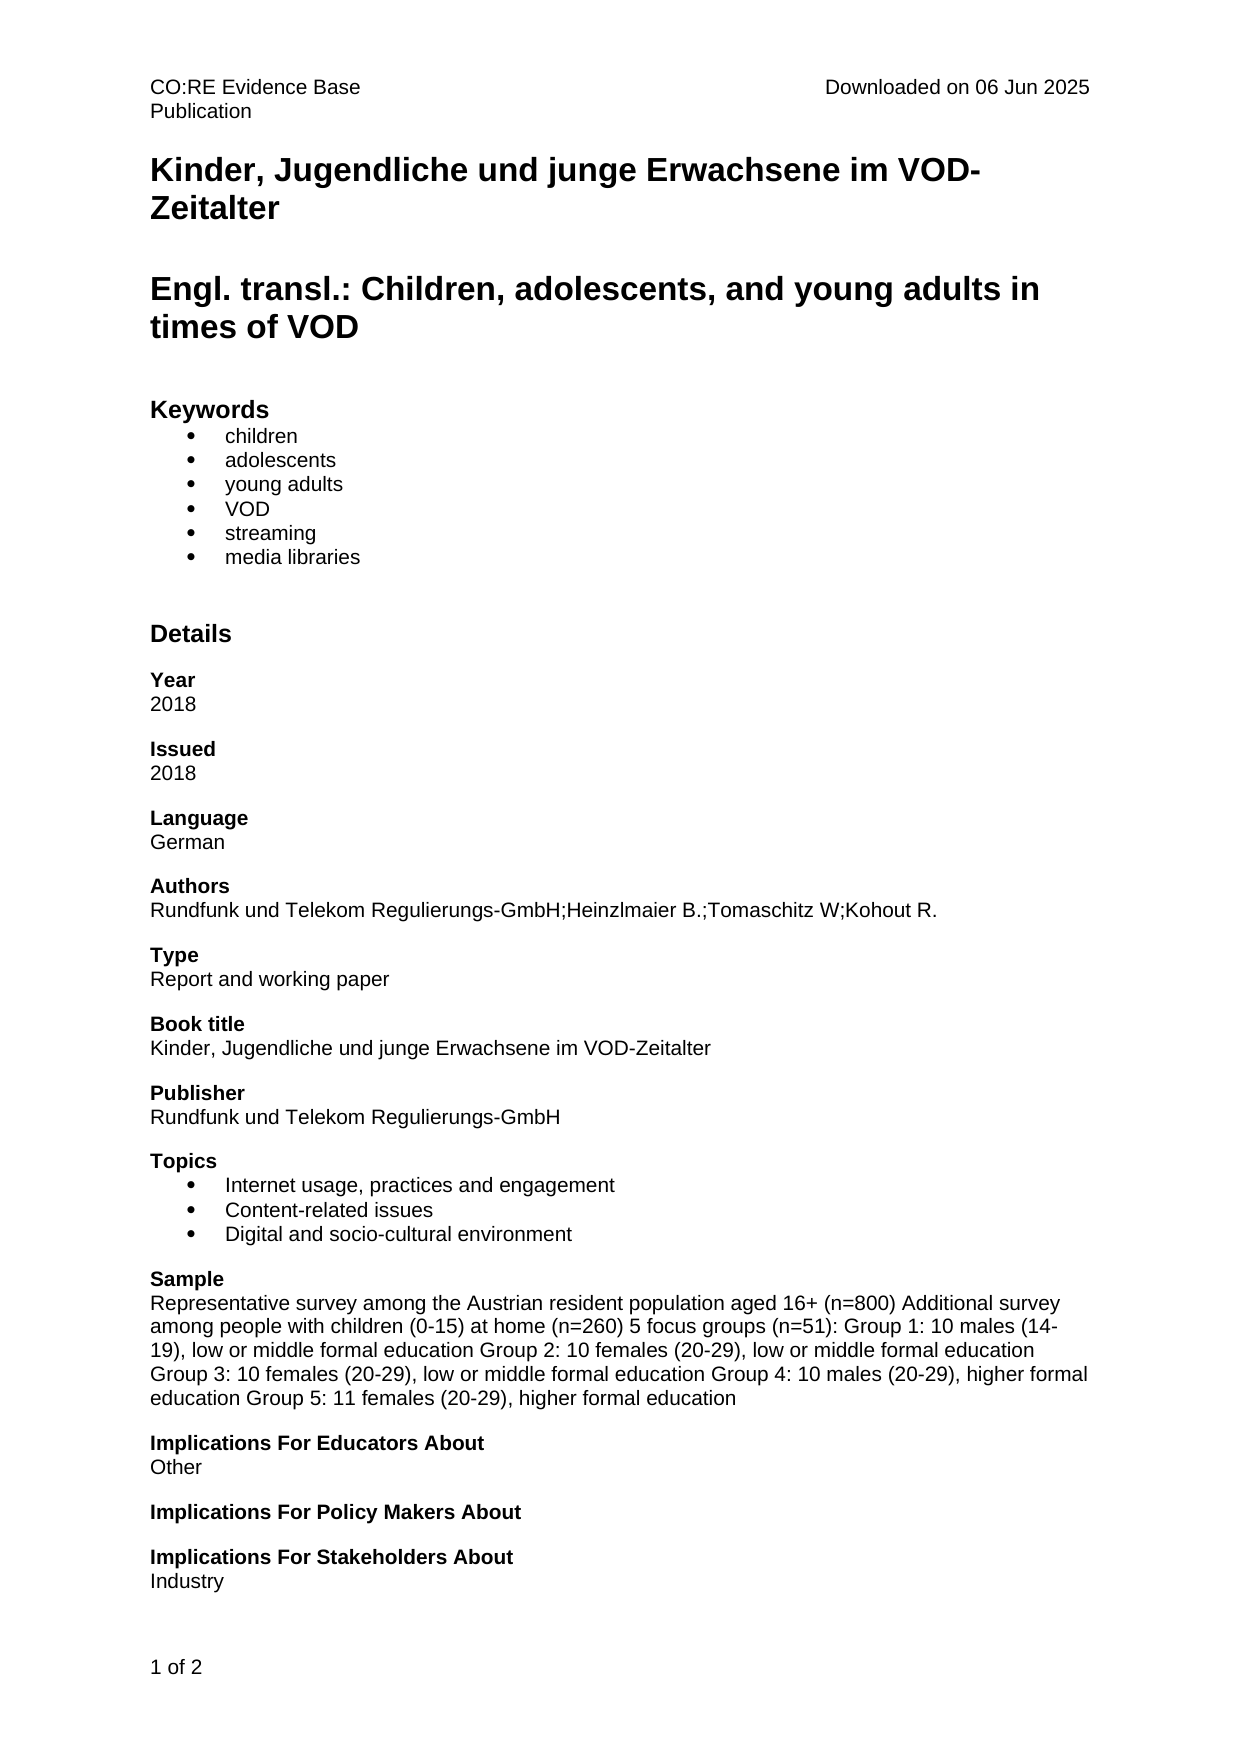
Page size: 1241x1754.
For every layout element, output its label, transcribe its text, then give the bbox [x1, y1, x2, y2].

subtitle Publisher [150, 1081, 1090, 1104]
text Rundfunk und Telekom Regulierungs-GmbH;Heinzlmaier B.;Tomaschitz W;Kohout R. [150, 898, 1090, 922]
text Industry [150, 1568, 1090, 1592]
subtitle Sample [150, 1266, 1090, 1290]
list streaming [187, 520, 1090, 544]
subtitle Implications For Policy Makers About [150, 1500, 1090, 1524]
text 2018 [150, 692, 1090, 716]
subtitle Implications For Stakeholders About [150, 1544, 1090, 1568]
title Engl. transl.: Children, adolescents, and young adults in times of VOD [150, 268, 1090, 345]
text 2018 [150, 761, 1090, 785]
subtitle Authors [150, 874, 1090, 898]
text Report and working paper [150, 967, 1090, 991]
list Internet usage, practices and engagement [187, 1173, 1090, 1197]
list adolescents [187, 448, 1090, 472]
list children [187, 424, 1090, 448]
subtitle Language [150, 806, 1090, 829]
subtitle Year [150, 668, 1090, 692]
subtitle Issued [150, 737, 1090, 761]
text Kinder, Jugendliche und junge Erwachsene im VOD-Zeitalter [150, 1036, 1090, 1060]
text Rundfunk und Telekom Regulierungs-GmbH [150, 1104, 1090, 1128]
text Representative survey among the Austrian resident population aged 16+ (n=800) Additional survey among people with children (0-15) at home (n=260) 5 focus groups (n=51): Group 1: 10 males (14-19), low or middle formal education Group 2: 10 females (20-29), low or middle formal education Group 3: 10 females (20-29), low or middle formal education Group 4: 10 males (20-29), higher formal education Group 5: 11 females (20-29), higher formal education [150, 1290, 1090, 1410]
text German [150, 829, 1090, 853]
list young adults [187, 472, 1090, 496]
subtitle Topics [150, 1149, 1090, 1173]
list media libraries [187, 544, 1090, 568]
subtitle Type [150, 943, 1090, 967]
subtitle Book title [150, 1012, 1090, 1036]
subtitle Implications For Educators About [150, 1431, 1090, 1455]
subtitle Details [150, 618, 1090, 647]
text Other [150, 1455, 1090, 1479]
list VOD [187, 496, 1090, 520]
subtitle Keywords [150, 395, 1090, 424]
title Kinder, Jugendliche und junge Erwachsene im VOD-Zeitalter [150, 150, 1090, 227]
list Digital and socio-cultural environment [187, 1221, 1090, 1246]
list Content-related issues [187, 1197, 1090, 1221]
